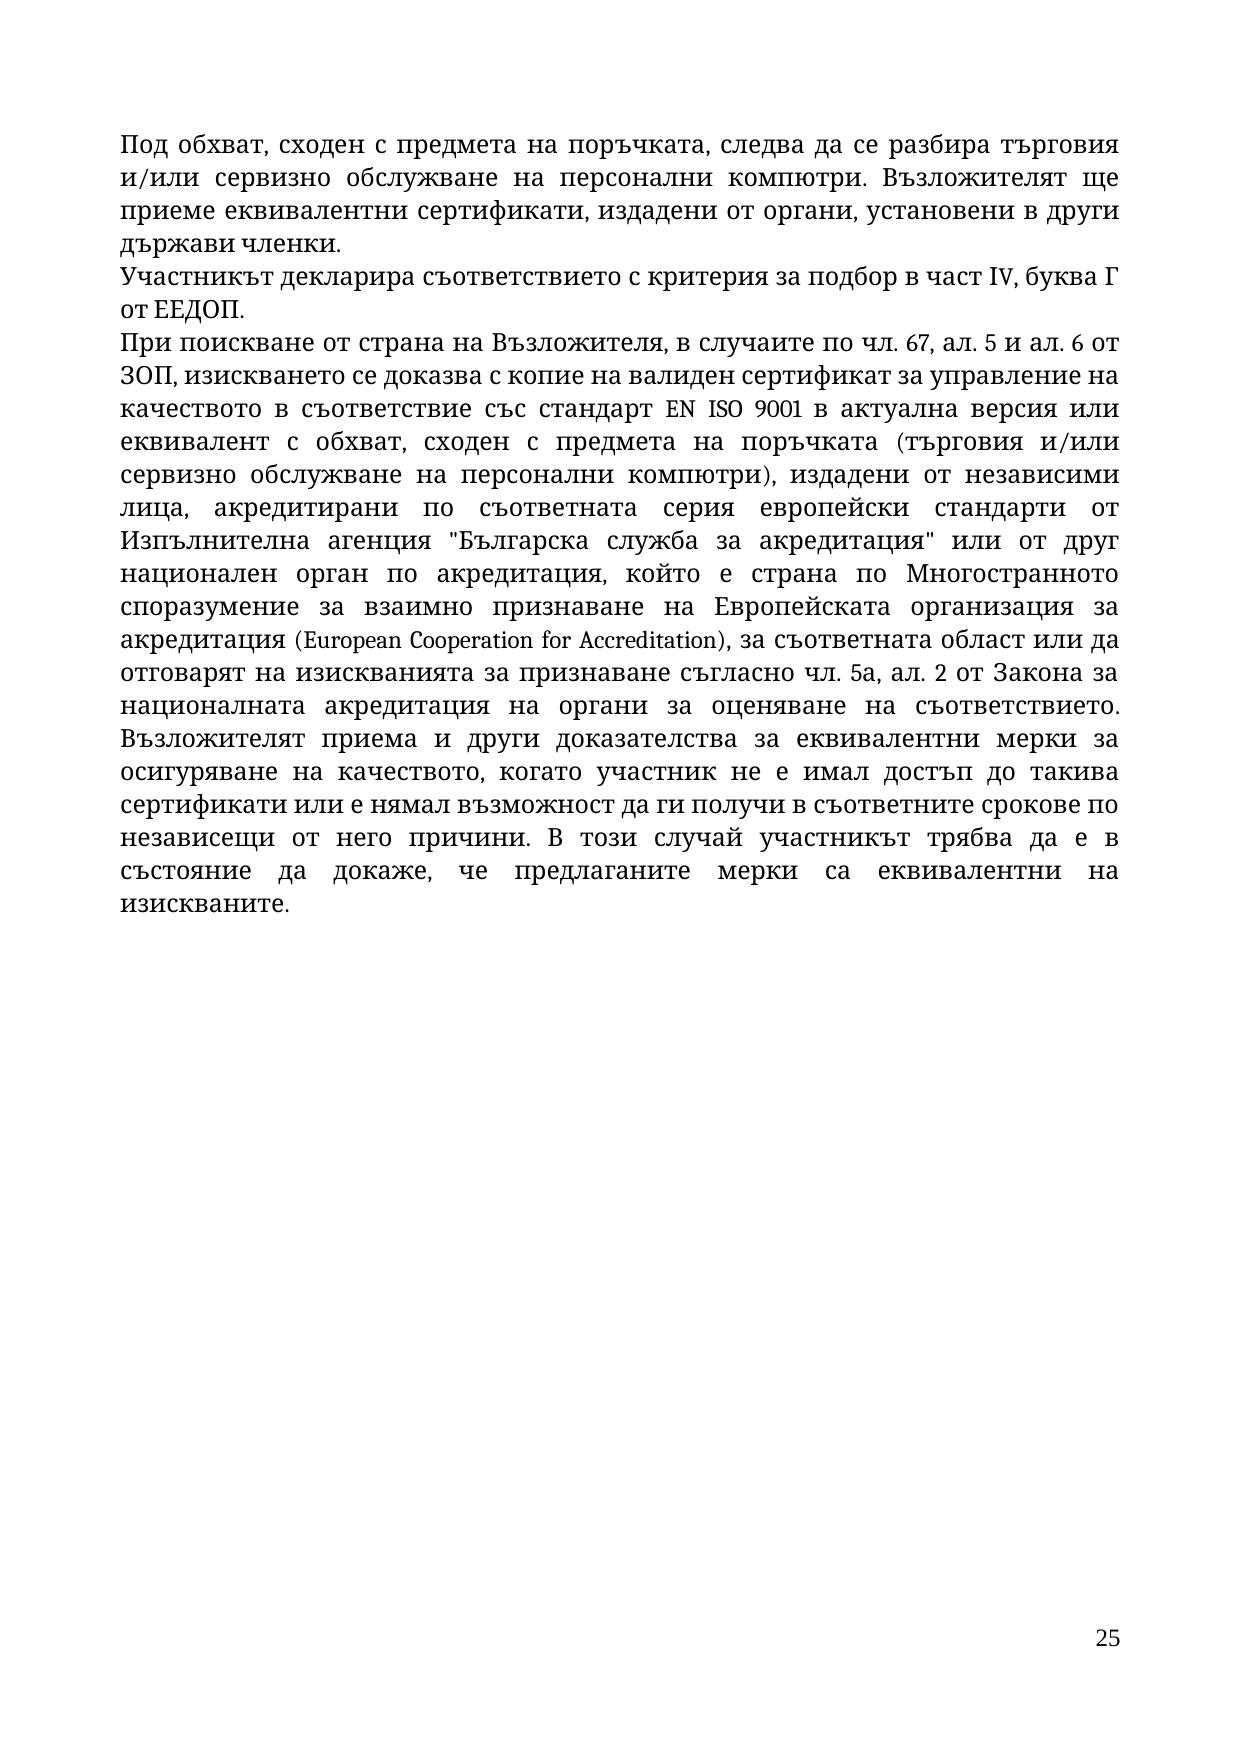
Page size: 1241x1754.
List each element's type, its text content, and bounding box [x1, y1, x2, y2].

text Под обхват, сходен с предмета на поръчката, следва да се разбира търговия и/или сервизно обслужване на персонални компютри. Възложителят ще приеме еквивалентни сертификати, издадени от органи, установени в други държави членки. [120, 131, 1120, 258]
text Участникът декларира съответствието с критерия за подбор в част ІV, буква Г от ЕЕДОП. [120, 263, 1120, 324]
text При поискване от страна на Възложителя, в случаите по чл. 67, ал. 5 и ал. 6 от ЗОП, изискването се доказва с копие на валиден сертификат за управление на качеството в съответствие със стандарт EN ISO 9001 в актуална версия или еквивалент с обхват, сходен с предмета на поръчката (търговия и/или сервизно обслужване на персонални компютри), издадени от независими лица, акредитирани по съответната серия европейски стандарти от Изпълнителна агенция "Българска служба за акредитация" или от друг национален орган по акредитация, който е страна по Многостранното споразумение за взаимно признаване на Европейската организация за акредитация (European Cooperation for Accreditation), за съответната област или да отговарят на изискванията за признаване съгласно чл. 5а, ал. 2 от Закона за националната акредитация на органи за оценяване на съответствието. Възложителят приема и други доказателства за еквивалентни мерки за осигуряване на качеството, когато участник не е имал достъп до такива сертификати или е нямал възможност да ги получи в съответните срокове по независещи от него причини. В този случай участникът трябва да е в състояние да докаже, че предлаганите мерки са еквивалентни на изискваните. [120, 329, 1120, 919]
